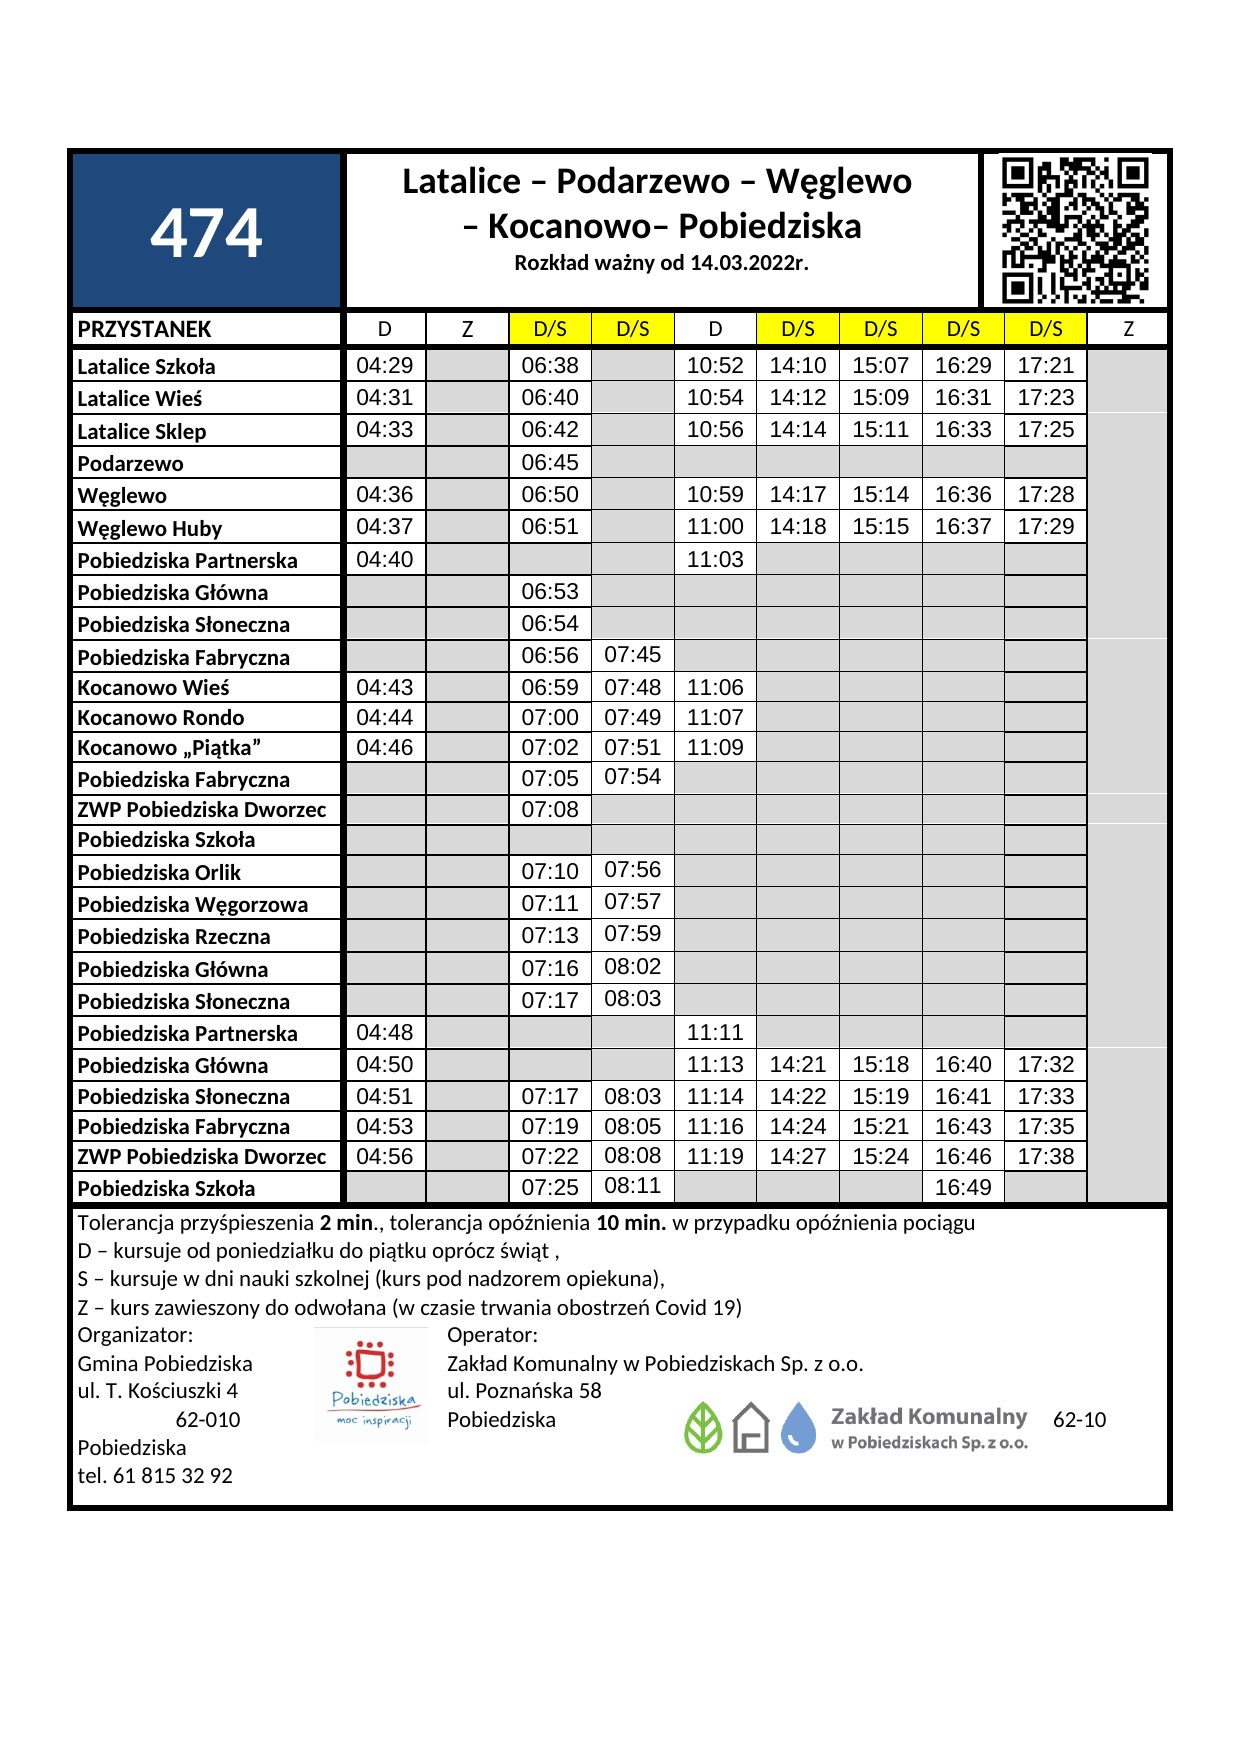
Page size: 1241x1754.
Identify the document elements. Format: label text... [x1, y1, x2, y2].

table_cell [675, 1171, 756, 1202]
table_cell 07:54 [592, 762, 674, 793]
table_cell Pobiedziska Węgorzowa [73, 888, 340, 918]
table_cell 14:12 [757, 381, 839, 412]
table_cell 04:43 [347, 673, 425, 701]
table_cell [840, 1171, 922, 1202]
table_cell [923, 607, 1004, 638]
table_cell [427, 888, 508, 918]
table_cell 10:56 [675, 414, 756, 445]
table_cell D/S [510, 313, 591, 344]
table_cell 08:03 [592, 1081, 674, 1110]
table_cell 07:49 [592, 702, 674, 731]
table_cell [347, 826, 425, 854]
table_cell 07:08 [510, 796, 591, 823]
table_cell 07:51 [592, 732, 674, 761]
table_cell [1005, 953, 1086, 983]
table_cell [427, 544, 508, 574]
table_cell [757, 919, 839, 951]
table_cell [1088, 983, 1167, 1015]
table_cell [592, 414, 674, 445]
table_cell D/S [757, 313, 839, 344]
table_cell 16:29 [923, 350, 1004, 380]
table_cell D/S [923, 313, 1004, 344]
table_cell [757, 640, 839, 671]
table_cell [757, 607, 839, 638]
table_cell 07:22 [510, 1142, 591, 1170]
table_cell 06:40 [510, 382, 591, 412]
table_cell D [347, 313, 425, 344]
table_cell Latalice Wieś [73, 382, 340, 412]
table_cell [427, 673, 508, 701]
table_cell Latalice Szkoła [73, 350, 340, 380]
table_cell [923, 919, 1004, 951]
table_cell [675, 919, 756, 951]
table_cell 06:56 [510, 641, 591, 671]
table_cell [675, 795, 756, 823]
table_cell [757, 855, 839, 886]
table_cell [757, 952, 839, 983]
table_cell Latalice Sklep [73, 415, 340, 445]
table_cell [427, 1017, 508, 1047]
table_cell 14:24 [757, 1111, 839, 1140]
table_cell [347, 953, 425, 983]
table_cell 07:56 [592, 855, 674, 886]
table_cell 16:37 [923, 510, 1004, 542]
table_cell 06:51 [510, 511, 591, 542]
table_cell [757, 672, 839, 701]
table_cell [1088, 574, 1167, 606]
table_cell Węglewo Huby [73, 511, 340, 542]
table_cell [592, 795, 674, 823]
table_cell Z [427, 313, 508, 344]
table_cell Tolerancja przyśpieszenia 2 min., tolerancja opóźnienia 10 min. w przypadku opóźnienia pociągu D – kursuje od poniedziałku do piątku oprócz świąt , S – kursuje w dni nauki szkolnej (kurs pod nadzorem opiekuna), Z – kurs zawieszony do odwołana (w czasie trwania obostrzeń Covid 19) Organizator: Operator: Gmina Pobiedziska Zakład Komunalny w Pobiedziskach Sp. z o.o. ul. T. Kościuszki 4 ul. Poznańska 58 62-010 Pobiedziska 62-10 Pobiedziska tel. 61 815 32 92 [73, 1209, 1167, 1504]
table_cell [592, 510, 674, 542]
table_cell [592, 607, 674, 638]
table_cell Kocanowo Rondo [73, 703, 340, 731]
table_cell 11:00 [675, 510, 756, 542]
table_cell [592, 1016, 674, 1047]
table_cell [427, 856, 508, 886]
table_cell 14:27 [757, 1141, 839, 1170]
table_cell [757, 446, 839, 477]
table_cell 16:43 [923, 1111, 1004, 1140]
table_cell [1005, 544, 1086, 574]
table_cell [675, 952, 756, 983]
table_cell [347, 920, 425, 951]
table_cell 10:54 [675, 381, 756, 412]
table_cell [347, 447, 425, 477]
table_cell [1088, 1015, 1167, 1047]
table_cell [347, 985, 425, 1015]
table_cell [923, 855, 1004, 886]
table_cell 08:03 [592, 984, 674, 1015]
table_cell [757, 575, 839, 606]
table_cell [675, 575, 756, 606]
table_cell [427, 733, 508, 761]
table_cell [427, 511, 508, 542]
table_cell [347, 1172, 425, 1202]
table_cell [427, 703, 508, 731]
table_cell [1088, 951, 1167, 983]
table_cell [840, 607, 922, 638]
table_cell 04:31 [347, 382, 425, 412]
table_cell [1088, 350, 1167, 380]
table_cell [347, 796, 425, 823]
table_cell [923, 795, 1004, 823]
table_cell [675, 855, 756, 886]
table_cell 11:09 [675, 732, 756, 761]
table_cell Pobiedziska Słoneczna [73, 608, 340, 638]
table_cell 07:57 [592, 887, 674, 918]
table_cell [840, 825, 922, 854]
table_cell 16:36 [923, 478, 1004, 509]
table_cell [675, 887, 756, 918]
table_cell Pobiedziska Fabryczna [73, 763, 340, 793]
table_cell [1005, 920, 1086, 951]
table_cell Pobiedziska Orlik [73, 856, 340, 886]
table_cell [923, 762, 1004, 793]
table_cell [427, 415, 508, 445]
table_cell [923, 1016, 1004, 1047]
table_cell ZWP Pobiedziska Dworzec [73, 1142, 340, 1170]
table_cell [840, 543, 922, 574]
table_cell 15:11 [840, 414, 922, 445]
table_cell [840, 446, 922, 477]
table_cell D/S [840, 313, 922, 344]
table_cell 17:35 [1005, 1112, 1086, 1140]
table_cell [840, 1016, 922, 1047]
table_cell [510, 1017, 591, 1047]
table_cell [675, 607, 756, 638]
table_cell [1088, 445, 1167, 477]
table_cell [1088, 639, 1167, 671]
table_cell 04:33 [347, 415, 425, 445]
table_cell 04:51 [347, 1082, 425, 1110]
table_cell [1005, 447, 1086, 477]
table_cell Pobiedziska Słoneczna [73, 1082, 340, 1110]
table_cell [1088, 606, 1167, 638]
table_cell 07:17 [510, 1082, 591, 1110]
table_cell [840, 984, 922, 1015]
table_cell [840, 640, 922, 671]
table_cell [923, 702, 1004, 731]
table_cell 10:52 [675, 350, 756, 380]
table_cell [1005, 608, 1086, 638]
table_cell [1088, 886, 1167, 918]
table_cell [427, 576, 508, 606]
table_cell [923, 732, 1004, 761]
table_cell [840, 575, 922, 606]
table_cell 04:29 [347, 350, 425, 380]
table_cell [427, 1050, 508, 1080]
table_cell Pobiedziska Rzeczna [73, 920, 340, 951]
table_cell 17:21 [1005, 350, 1086, 380]
table_cell 14:10 [757, 350, 839, 380]
table_cell 16:31 [923, 381, 1004, 412]
table_cell [1088, 1080, 1167, 1110]
table_cell 08:05 [592, 1111, 674, 1140]
table_cell 17:28 [1005, 479, 1086, 509]
table_cell 04:37 [347, 511, 425, 542]
table_cell 11:06 [675, 672, 756, 701]
table_cell [840, 702, 922, 731]
table_cell 17:38 [1005, 1142, 1086, 1170]
table_cell [427, 920, 508, 951]
table_cell [1088, 794, 1167, 823]
table_cell [757, 795, 839, 823]
table_cell [592, 350, 674, 380]
table_cell Pobiedziska Główna [73, 953, 340, 983]
table_cell [675, 446, 756, 477]
table_cell [592, 575, 674, 606]
table_cell [923, 640, 1004, 671]
table_cell [427, 1082, 508, 1110]
table_cell [1005, 985, 1086, 1015]
table_cell 07:19 [510, 1112, 591, 1140]
table_cell 07:48 [592, 672, 674, 701]
table_cell [427, 763, 508, 793]
table_cell [592, 381, 674, 412]
table_cell [1005, 763, 1086, 793]
table_cell [1088, 1110, 1167, 1140]
table_cell [675, 762, 756, 793]
table_cell [592, 1049, 674, 1080]
table_cell [840, 952, 922, 983]
table_cell ZWP Pobiedziska Dworzec [73, 796, 340, 823]
table_cell [427, 608, 508, 638]
table_cell [1005, 733, 1086, 761]
table_cell [757, 762, 839, 793]
table_cell 16:46 [923, 1141, 1004, 1170]
table_cell [923, 446, 1004, 477]
table_cell Pobiedziska Fabryczna [73, 641, 340, 671]
table_cell [840, 672, 922, 701]
table_cell [427, 796, 508, 823]
table_cell [840, 919, 922, 951]
picture [312, 1327, 428, 1440]
table_cell 06:54 [510, 608, 591, 638]
table_cell [427, 1142, 508, 1170]
table_cell 07:00 [510, 703, 591, 731]
table_cell 07:02 [510, 733, 591, 761]
table_cell 17:32 [1005, 1050, 1086, 1080]
table_cell [1005, 703, 1086, 731]
table_cell 07:59 [592, 919, 674, 951]
table_header [1152, 154, 1167, 307]
table_cell [923, 672, 1004, 701]
table_cell [675, 825, 756, 854]
table_cell [1005, 888, 1086, 918]
table_cell 16:33 [923, 414, 1004, 445]
table_cell [675, 984, 756, 1015]
table_cell [427, 1172, 508, 1202]
table_cell [347, 641, 425, 671]
table_cell 17:33 [1005, 1082, 1086, 1110]
table_cell 04:50 [347, 1050, 425, 1080]
table_cell [1088, 761, 1167, 793]
table_cell [757, 702, 839, 731]
table_cell D/S [1005, 313, 1086, 344]
table_cell [757, 825, 839, 854]
table_cell 11:13 [675, 1049, 756, 1080]
table_cell 11:16 [675, 1111, 756, 1140]
table_cell Pobiedziska Partnerska [73, 1017, 340, 1047]
table_cell [923, 984, 1004, 1015]
table_cell [592, 478, 674, 509]
table_cell [1088, 854, 1167, 886]
table_cell Pobiedziska Główna [73, 1050, 340, 1080]
table_cell PRZYSTANEK [73, 313, 340, 344]
table_cell [427, 826, 508, 854]
table_cell [510, 826, 591, 854]
table_cell [1005, 673, 1086, 701]
table_cell 14:18 [757, 510, 839, 542]
table_cell 17:25 [1005, 415, 1086, 445]
table_cell [840, 762, 922, 793]
table_cell 11:19 [675, 1141, 756, 1170]
table_cell [1088, 509, 1167, 542]
table_cell 15:18 [840, 1049, 922, 1080]
table_cell 07:17 [510, 985, 591, 1015]
table_cell 15:15 [840, 510, 922, 542]
table_cell 06:42 [510, 415, 591, 445]
table_cell [1005, 641, 1086, 671]
table_cell [1088, 1140, 1167, 1170]
table_cell Pobiedziska Szkoła [73, 1172, 340, 1202]
table_cell [347, 888, 425, 918]
table_cell [757, 1171, 839, 1202]
table_cell 15:14 [840, 478, 922, 509]
table_cell [757, 732, 839, 761]
table_cell 16:49 [923, 1171, 1004, 1202]
table_cell [1088, 671, 1167, 701]
table_cell [757, 887, 839, 918]
table_cell [347, 763, 425, 793]
table_cell Pobiedziska Partnerska [73, 544, 340, 574]
table_cell Węglewo [73, 479, 340, 509]
table_cell 04:46 [347, 733, 425, 761]
table_cell [1005, 1017, 1086, 1047]
table_cell [1005, 1172, 1086, 1202]
table_cell [923, 543, 1004, 574]
table_cell [1005, 826, 1086, 854]
table_cell 04:36 [347, 479, 425, 509]
table_header Latalice – Podarzewo – Węglewo – Kocanowo– Pobiedziska Rozkład ważny od 14.03.2022r. [347, 154, 978, 307]
table_cell Kocanowo Wieś [73, 673, 340, 701]
table_cell [427, 985, 508, 1015]
table_cell [427, 479, 508, 509]
table_cell 11:14 [675, 1081, 756, 1110]
table_cell 07:16 [510, 953, 591, 983]
table_cell [1088, 542, 1167, 574]
table_cell 07:45 [592, 640, 674, 671]
table_cell 07:25 [510, 1172, 591, 1202]
table_cell [1088, 701, 1167, 731]
table_cell [923, 887, 1004, 918]
table_cell [427, 447, 508, 477]
table_cell [347, 576, 425, 606]
table_cell 17:23 [1005, 382, 1086, 412]
table_cell [592, 543, 674, 574]
table_cell [1088, 413, 1167, 445]
table_cell 14:21 [757, 1049, 839, 1080]
table_cell 14:14 [757, 414, 839, 445]
table_cell [427, 641, 508, 671]
table_cell 06:45 [510, 447, 591, 477]
table_cell 15:09 [840, 381, 922, 412]
table_cell [1088, 824, 1167, 854]
table_cell [840, 795, 922, 823]
table_cell 04:44 [347, 703, 425, 731]
table_cell Kocanowo „Piątka” [73, 733, 340, 761]
table_cell [1005, 856, 1086, 886]
table_cell 11:11 [675, 1016, 756, 1047]
table_cell [592, 825, 674, 854]
table_cell [840, 855, 922, 886]
table_cell [840, 887, 922, 918]
table_cell [510, 544, 591, 574]
table_cell [675, 640, 756, 671]
table_cell 14:17 [757, 478, 839, 509]
table_cell 07:11 [510, 888, 591, 918]
table_cell 15:19 [840, 1081, 922, 1110]
table_cell D/S [592, 313, 674, 344]
table_header 474 [73, 154, 340, 307]
table_cell 08:11 [592, 1171, 674, 1202]
picture [677, 1393, 1038, 1459]
table_cell Pobiedziska Główna [73, 576, 340, 606]
table_cell [1088, 731, 1167, 761]
table_cell 15:21 [840, 1111, 922, 1140]
table_cell 11:07 [675, 702, 756, 731]
table_cell 16:40 [923, 1049, 1004, 1080]
table_cell 06:53 [510, 576, 591, 606]
table_cell [1005, 796, 1086, 823]
table_cell [427, 350, 508, 380]
table_cell Podarzewo [73, 447, 340, 477]
table_cell [757, 1016, 839, 1047]
table_cell [1088, 1170, 1167, 1202]
table_cell 04:53 [347, 1112, 425, 1140]
table_cell 07:13 [510, 920, 591, 951]
table_header [984, 154, 998, 307]
table_cell [1088, 380, 1167, 412]
table_cell 06:59 [510, 673, 591, 701]
table_cell [427, 1112, 508, 1140]
table_cell 14:22 [757, 1081, 839, 1110]
table_cell D [675, 313, 756, 344]
table_cell [757, 543, 839, 574]
table_cell [840, 732, 922, 761]
table_cell [592, 446, 674, 477]
table_cell Pobiedziska Szkoła [73, 826, 340, 854]
table_cell [347, 608, 425, 638]
table_cell [427, 953, 508, 983]
table_cell [757, 984, 839, 1015]
table_cell Z [1088, 313, 1167, 344]
table_cell [1088, 1048, 1167, 1080]
table_cell [1005, 576, 1086, 606]
table_cell 10:59 [675, 478, 756, 509]
table_cell [510, 1050, 591, 1080]
table_cell 11:03 [675, 543, 756, 574]
table_cell 04:48 [347, 1017, 425, 1047]
table_cell 08:08 [592, 1141, 674, 1170]
table_cell [1088, 918, 1167, 951]
table_cell 15:24 [840, 1141, 922, 1170]
table_cell 04:40 [347, 544, 425, 574]
table_cell [923, 952, 1004, 983]
table_cell [427, 382, 508, 412]
table_cell 06:38 [510, 350, 591, 380]
table_cell [923, 825, 1004, 854]
table_cell [347, 856, 425, 886]
table_cell 17:29 [1005, 511, 1086, 542]
table_cell 08:02 [592, 952, 674, 983]
table_cell [923, 575, 1004, 606]
table_cell 16:41 [923, 1081, 1004, 1110]
table_cell 04:56 [347, 1142, 425, 1170]
table_cell 15:07 [840, 350, 922, 380]
table_cell [1088, 477, 1167, 509]
table_cell Pobiedziska Fabryczna [73, 1112, 340, 1140]
table_cell 06:50 [510, 479, 591, 509]
table_cell Pobiedziska Słoneczna [73, 985, 340, 1015]
table_cell 07:05 [510, 763, 591, 793]
table_cell 07:10 [510, 856, 591, 886]
